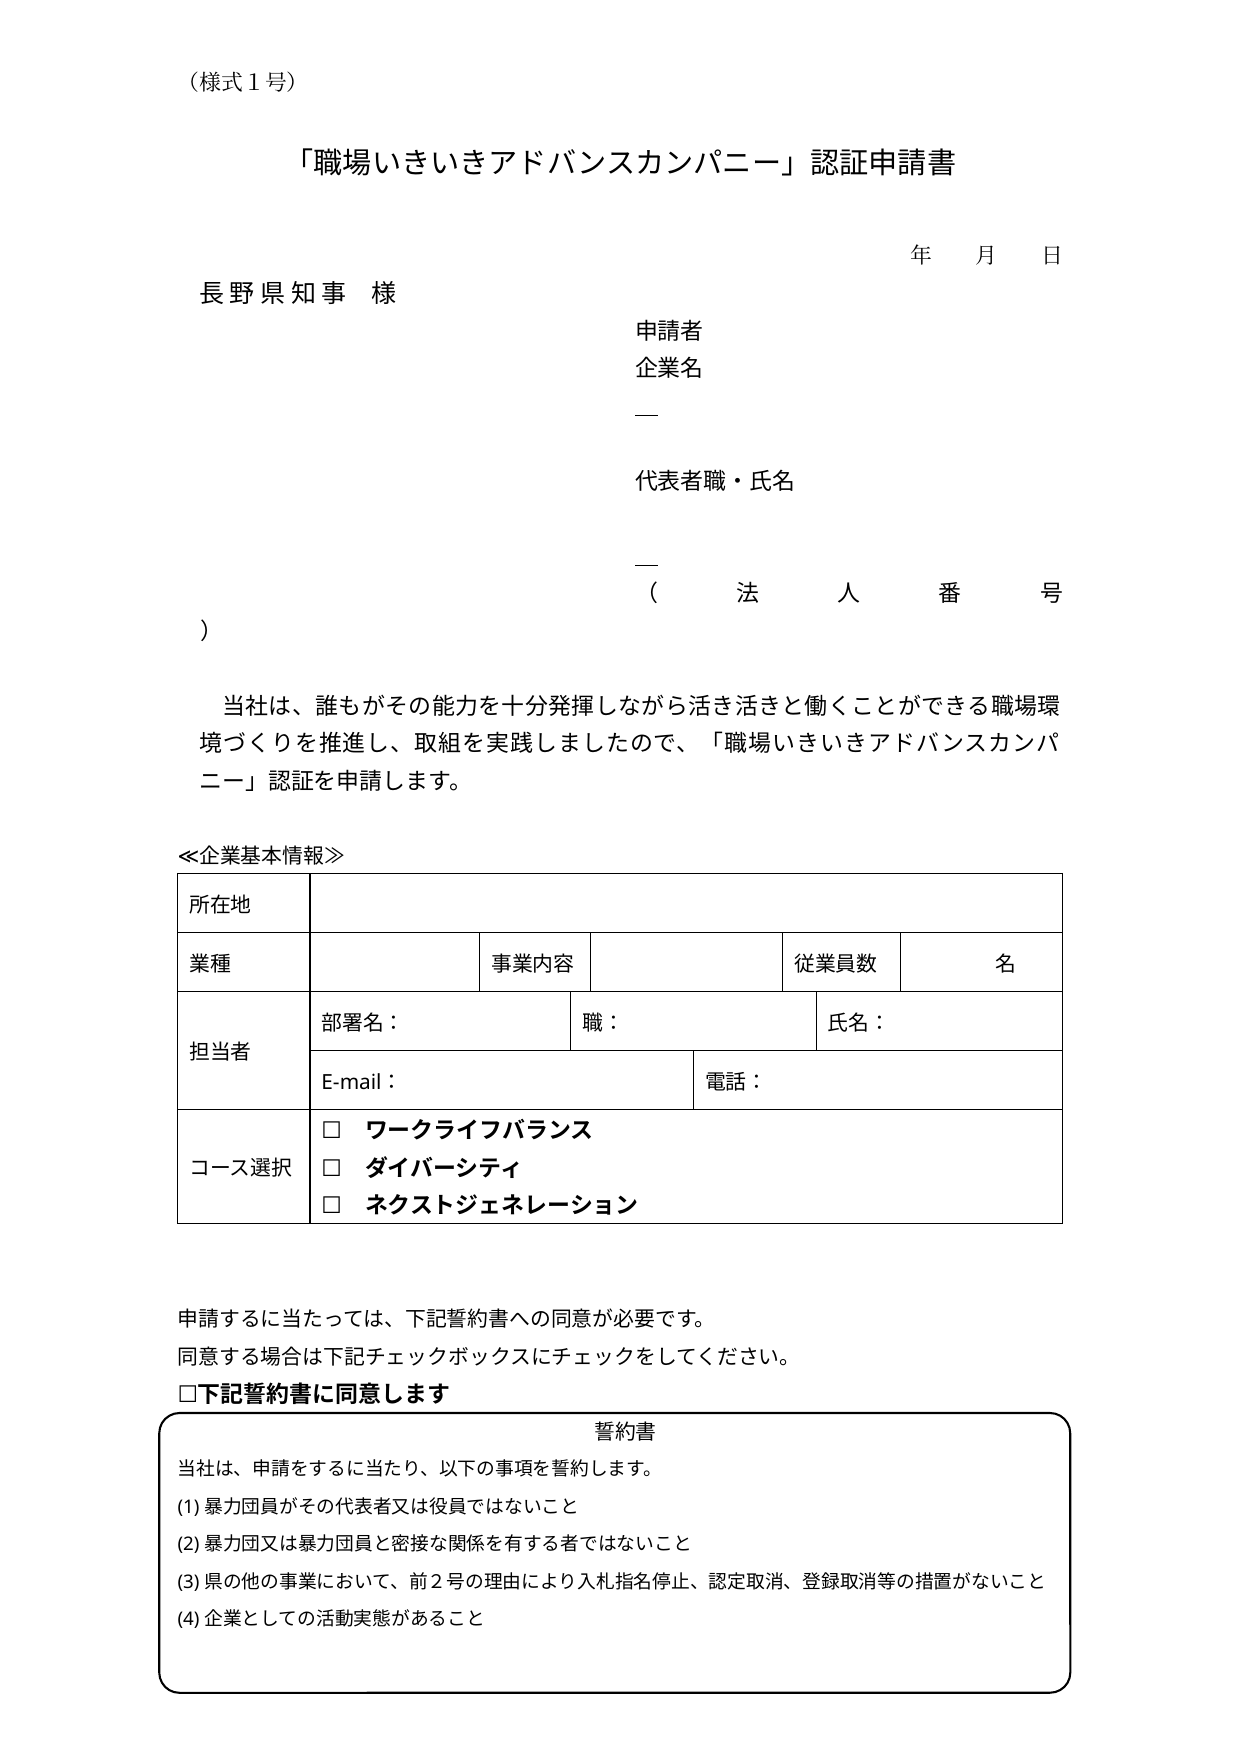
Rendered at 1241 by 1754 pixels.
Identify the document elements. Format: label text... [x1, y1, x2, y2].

text 同意する場合は下記チェックボックスにチェックをしてください。 [177, 1336, 1078, 1374]
text 下記誓約書に同意します [177, 1374, 1078, 1411]
table_cell 電話： [694, 1051, 1062, 1109]
text 年 月 日 [177, 235, 1063, 273]
table_cell 担当者 [178, 992, 309, 1109]
table_header [311, 874, 1062, 932]
table_cell 名 [901, 933, 1062, 991]
text 企業名 [177, 348, 1063, 385]
text 当社は、誰もがその能力を十分発揮しながら活き活きと働くことができる職場環境づくりを推進し、取組を実践しましたので、「職場いきいきアドバンスカンパニー」認証を申請します。 [199, 685, 1063, 798]
text 誓約書 [1051, 1411, 1078, 1449]
table_cell ワークライフバランス ダイバーシティ ネクストジェネレーション [311, 1110, 1062, 1223]
table_cell 事業内容 [480, 933, 590, 991]
text (4) 企業としての活動実態があること [177, 1599, 1069, 1636]
table_cell [311, 933, 479, 991]
text (2) 暴力団又は暴力団員と密接な関係を有する者ではないこと [177, 1524, 1069, 1561]
text (1) 暴力団員がその代表者又は役員ではないこと [177, 1486, 1069, 1524]
table_cell 従業員数 [783, 933, 900, 991]
text 申請するに当たっては、下記誓約書への同意が必要です。 [177, 1299, 1078, 1336]
table_cell [591, 933, 782, 991]
table_cell 業種 [178, 933, 309, 991]
table_header 所在地 [178, 874, 309, 932]
text 長 野 県 知 事 様 [199, 273, 1063, 310]
table_cell 氏名： [817, 992, 1062, 1050]
text ≪企業基本情報≫ [177, 835, 976, 873]
text 代表者職・氏名 [177, 460, 1063, 498]
text 誓約書 [177, 1415, 1069, 1449]
table_cell 部署名： [311, 992, 570, 1050]
table_cell 職： [571, 992, 816, 1050]
text 申請者 [177, 310, 1063, 348]
table_cell E-mail： [311, 1051, 693, 1109]
text 「職場いきいきアドバンスカンパニー」認証申請書 [177, 123, 1063, 198]
table_cell コース選択 [178, 1110, 309, 1223]
text 当社は、申請をするに当たり、以下の事項を誓約します。 [177, 1449, 1069, 1486]
text (3) 県の他の事業において、前２号の理由により入札指名停止、認定取消、登録取消等の措置がないこと [177, 1561, 1069, 1599]
text （法人番号 ） [177, 573, 1063, 648]
